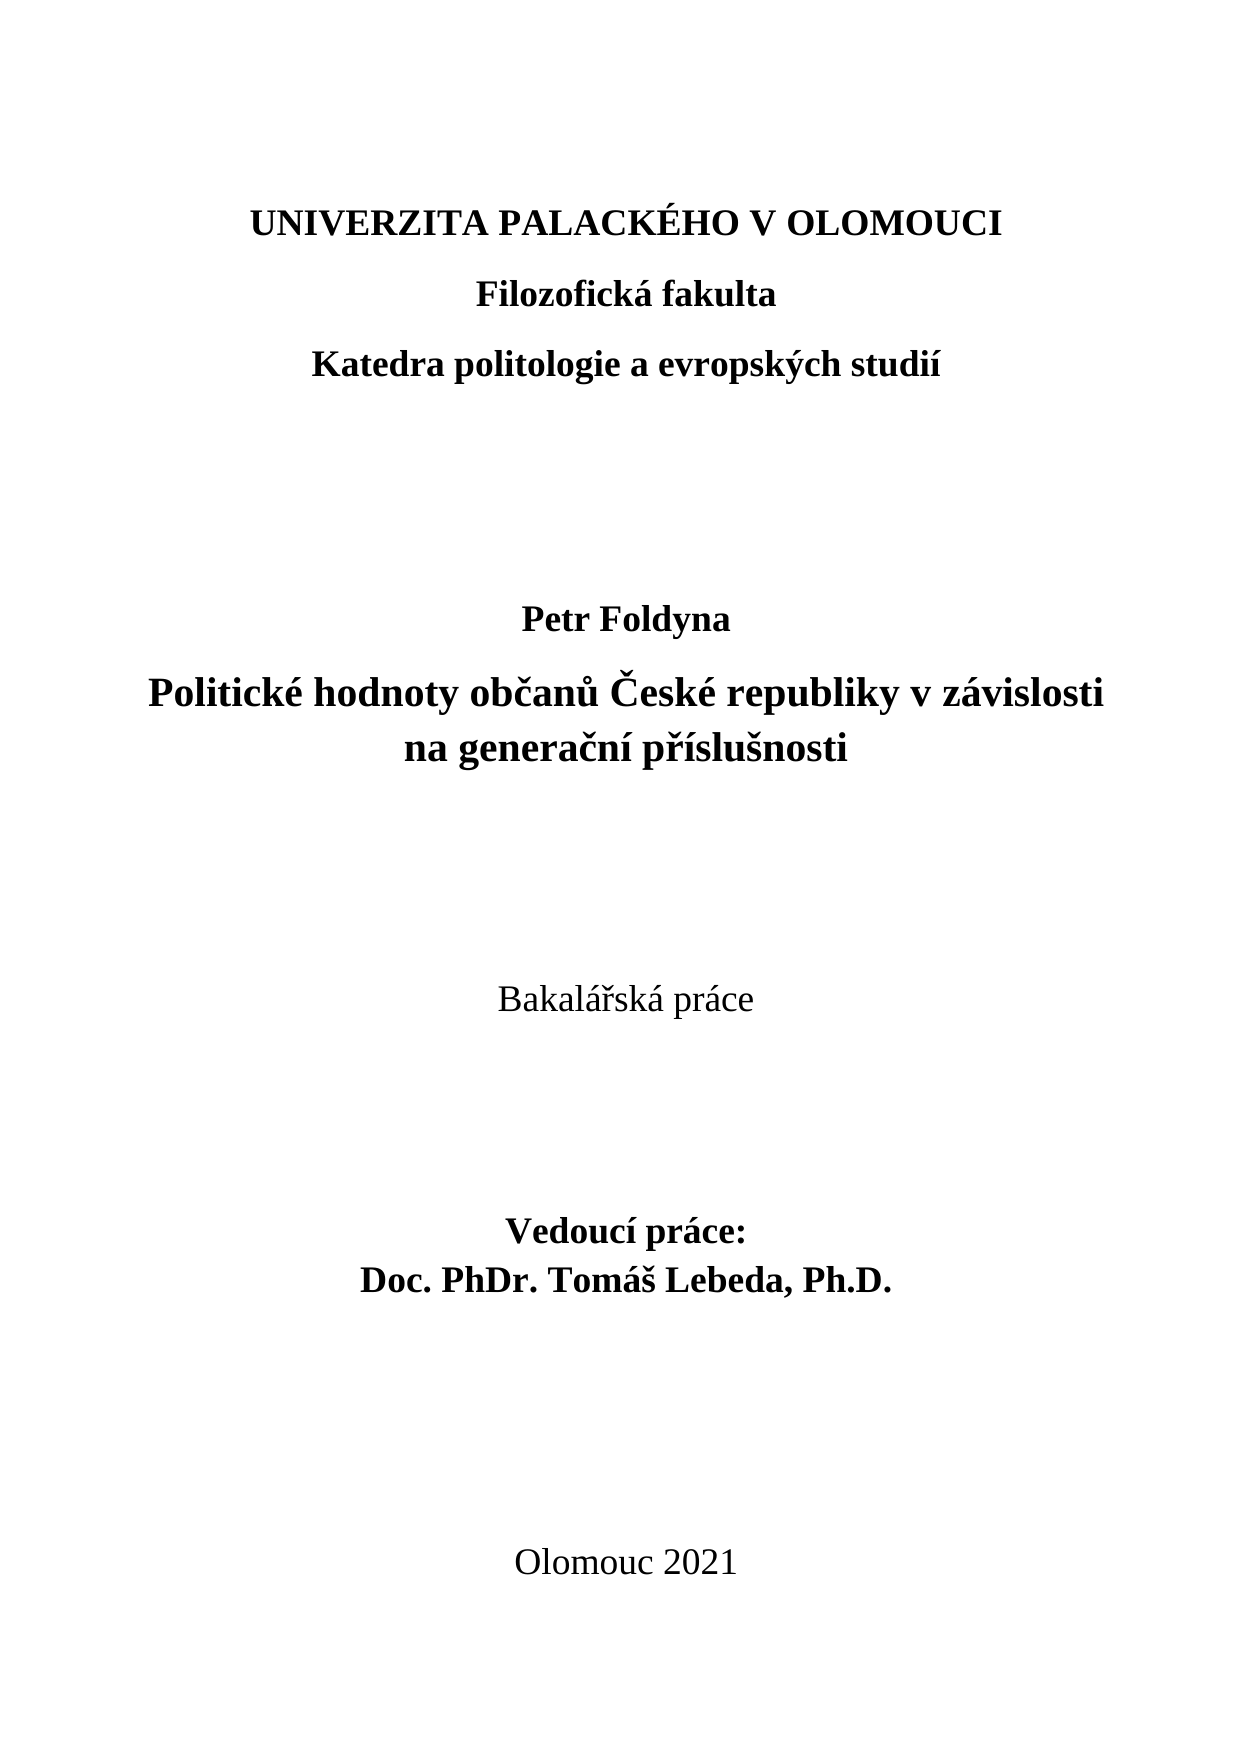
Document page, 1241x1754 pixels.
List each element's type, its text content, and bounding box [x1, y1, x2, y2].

text Katedra politologie a evropských studií [148, 341, 1104, 384]
text Bakalářská práce [148, 976, 1104, 1019]
text Filozofická fakulta [148, 271, 1104, 314]
text Olomouc 2021 [148, 1539, 1104, 1583]
text Vedoucí práce: Doc. PhDr. Tomáš Lebeda, Ph.D. [148, 1208, 1104, 1301]
text Politické hodnoty občanů České republiky v závislosti na generační příslušnosti [148, 667, 1104, 770]
text UNIVERZITA PALACKÉHO V OLOMOUCI [148, 201, 1104, 244]
text Petr Foldyna [148, 597, 1104, 640]
